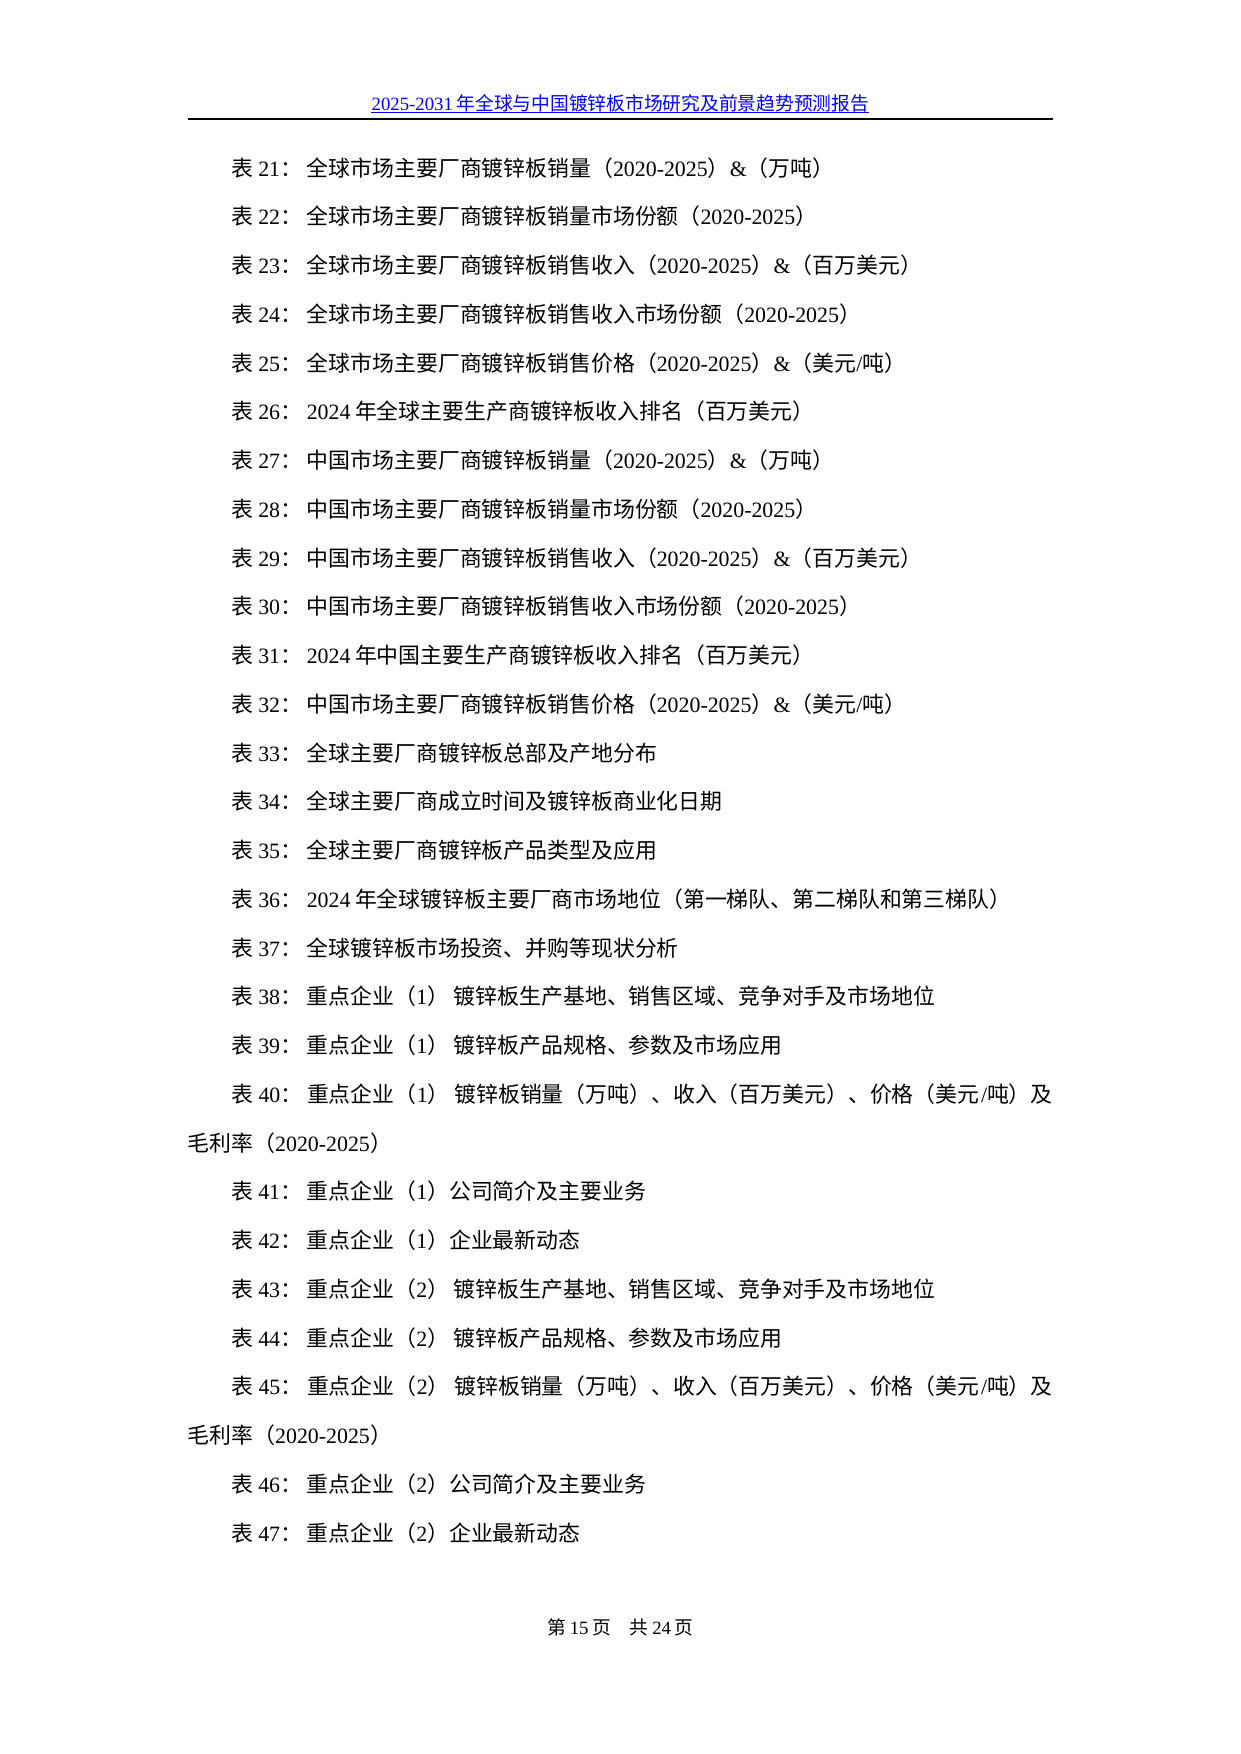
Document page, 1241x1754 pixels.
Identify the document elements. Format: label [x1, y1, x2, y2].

text [187, 150, 1053, 1548]
